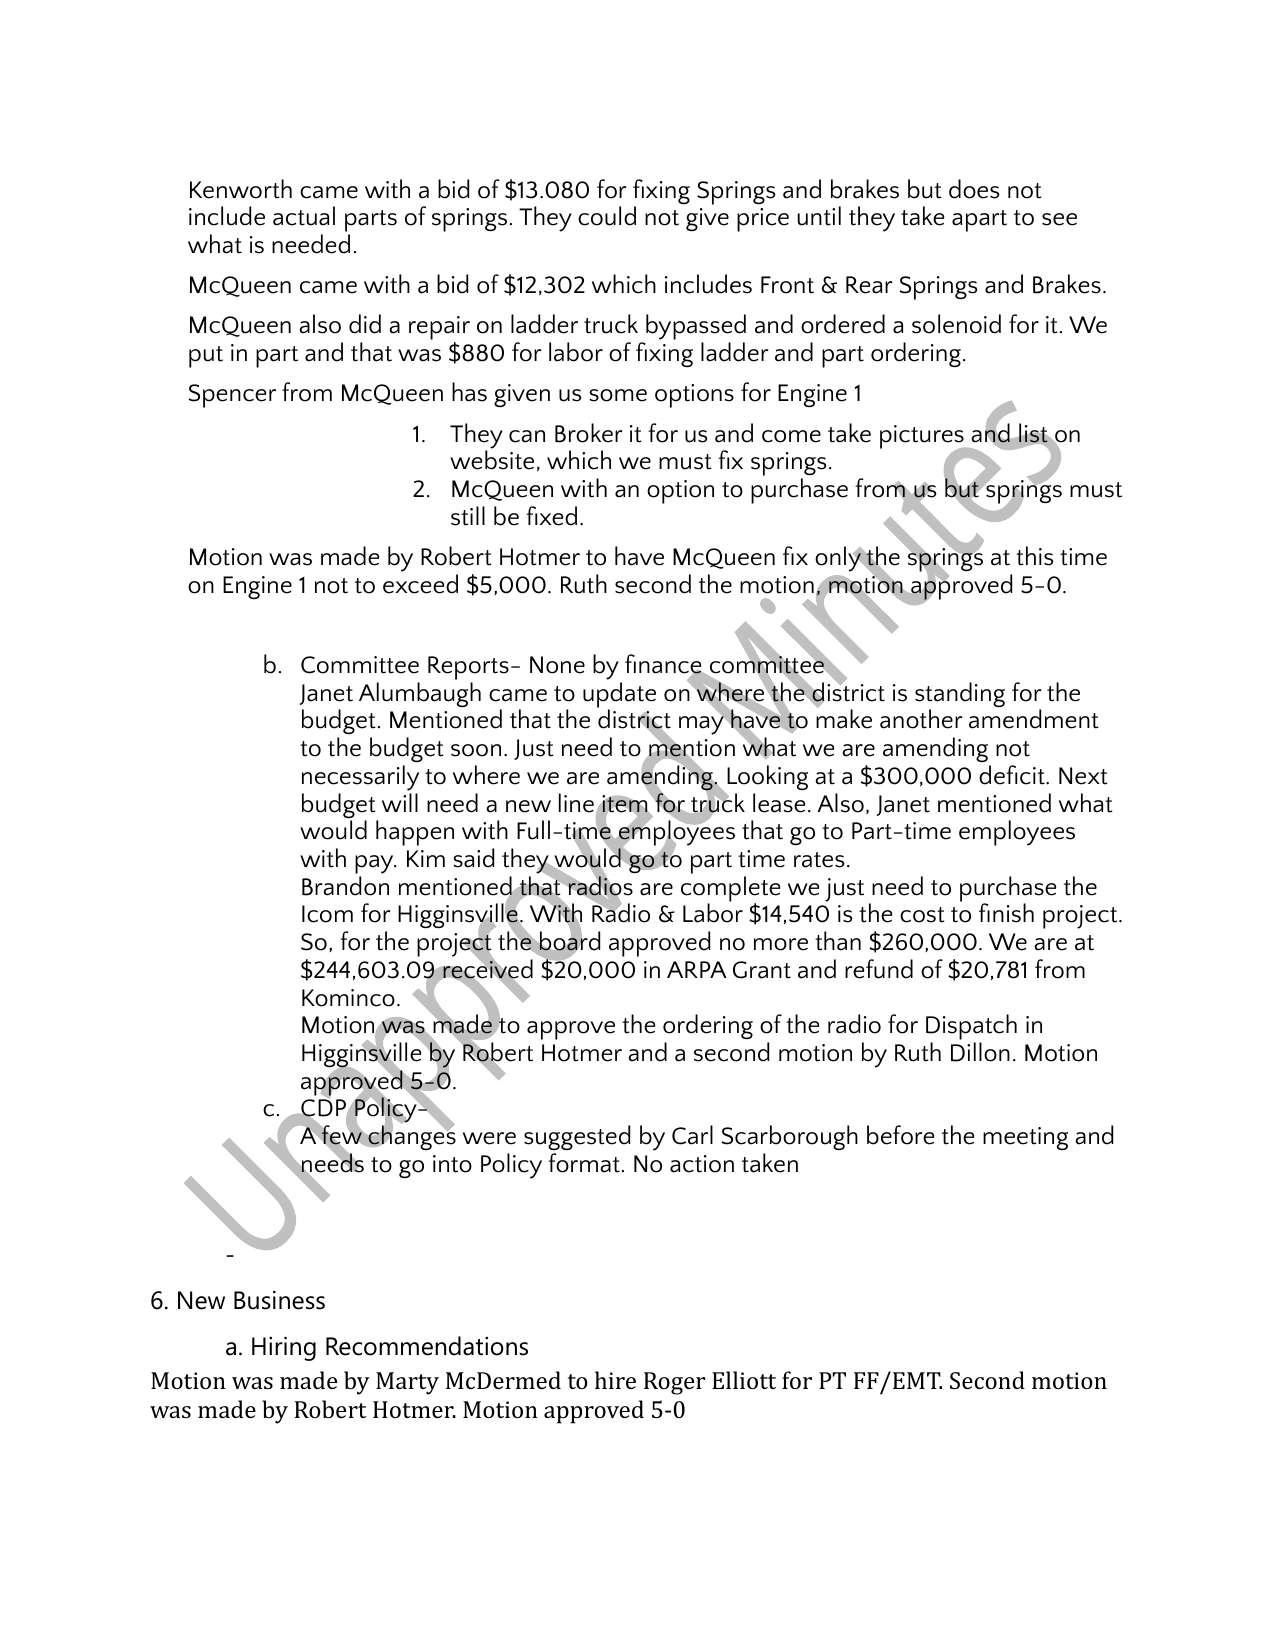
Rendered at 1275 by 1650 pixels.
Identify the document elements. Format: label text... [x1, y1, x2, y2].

text a. Hiring Recommendations [150, 1328, 1125, 1362]
list A few changes were suggested by Carl Scarborough before the meeting and needs to go into Policy format. No action taken [300, 1123, 1125, 1179]
text Kenworth came with a bid of $13.080 for fixing Springs and brakes but does not include actual parts of springs. They could not give price until they take apart to see what is needed. [187, 177, 1125, 260]
text McQueen came with a bid of $12,302 which includes Front & Rear Springs and Brakes. [187, 272, 1125, 300]
text Motion was made by Marty McDermed to hire Roger Elliott for PT FF/EMT. Second motion was made by Robert Hotmer. Motion approved 5-0 [150, 1366, 1125, 1424]
list CDP Policy- [262, 1096, 1125, 1123]
list Committee Reports- None by finance committee [262, 652, 1125, 680]
list - [225, 1237, 1125, 1270]
list McQueen with an option to purchase from us but springs must still be fixed. [412, 476, 1125, 532]
list Motion was made to approve the ordering of the radio for Dispatch in Higginsville by Robert Hotmer and a second motion by Ruth Dillon. Motion approved 5-0. [300, 1012, 1125, 1096]
text 6. New Business [150, 1283, 1125, 1316]
list They can Broker it for us and come take pictures and list on website, which we must fix springs. [412, 421, 1125, 476]
list So, for the project the board approved no more than $260,000. We are at $244,603.09 received $20,000 in ARPA Grant and refund of $20,781 from Kominco. [300, 929, 1125, 1012]
list Janet Alumbaugh came to update on where the district is standing for the budget. Mentioned that the district may have to make another amendment to the budget soon. Just need to mention what we are amending not necessarily to where we are amending. Looking at a $300,000 deficit. Next budget will need a new line item for truck lease. Also, Janet mentioned what would happen with Full-time employees that go to Part-time employees with pay. Kim said they would go to part time rates. [300, 680, 1125, 874]
text Motion was made by Robert Hotmer to have McQueen fix only the springs at this time on Engine 1 not to exceed $5,000. Ruth second the motion, motion approved 5-0. [187, 544, 1125, 599]
text Spencer from McQueen has given us some options for Engine 1 [187, 381, 1125, 408]
list Brandon mentioned that radios are complete we just need to purchase the Icom for Higginsville. With Radio & Labor $14,540 is the cost to finish project. [300, 874, 1125, 929]
text McQueen also did a repair on ladder truck bypassed and ordered a solenoid for it. We put in part and that was $880 for labor of fixing ladder and part ordering. [187, 313, 1125, 368]
